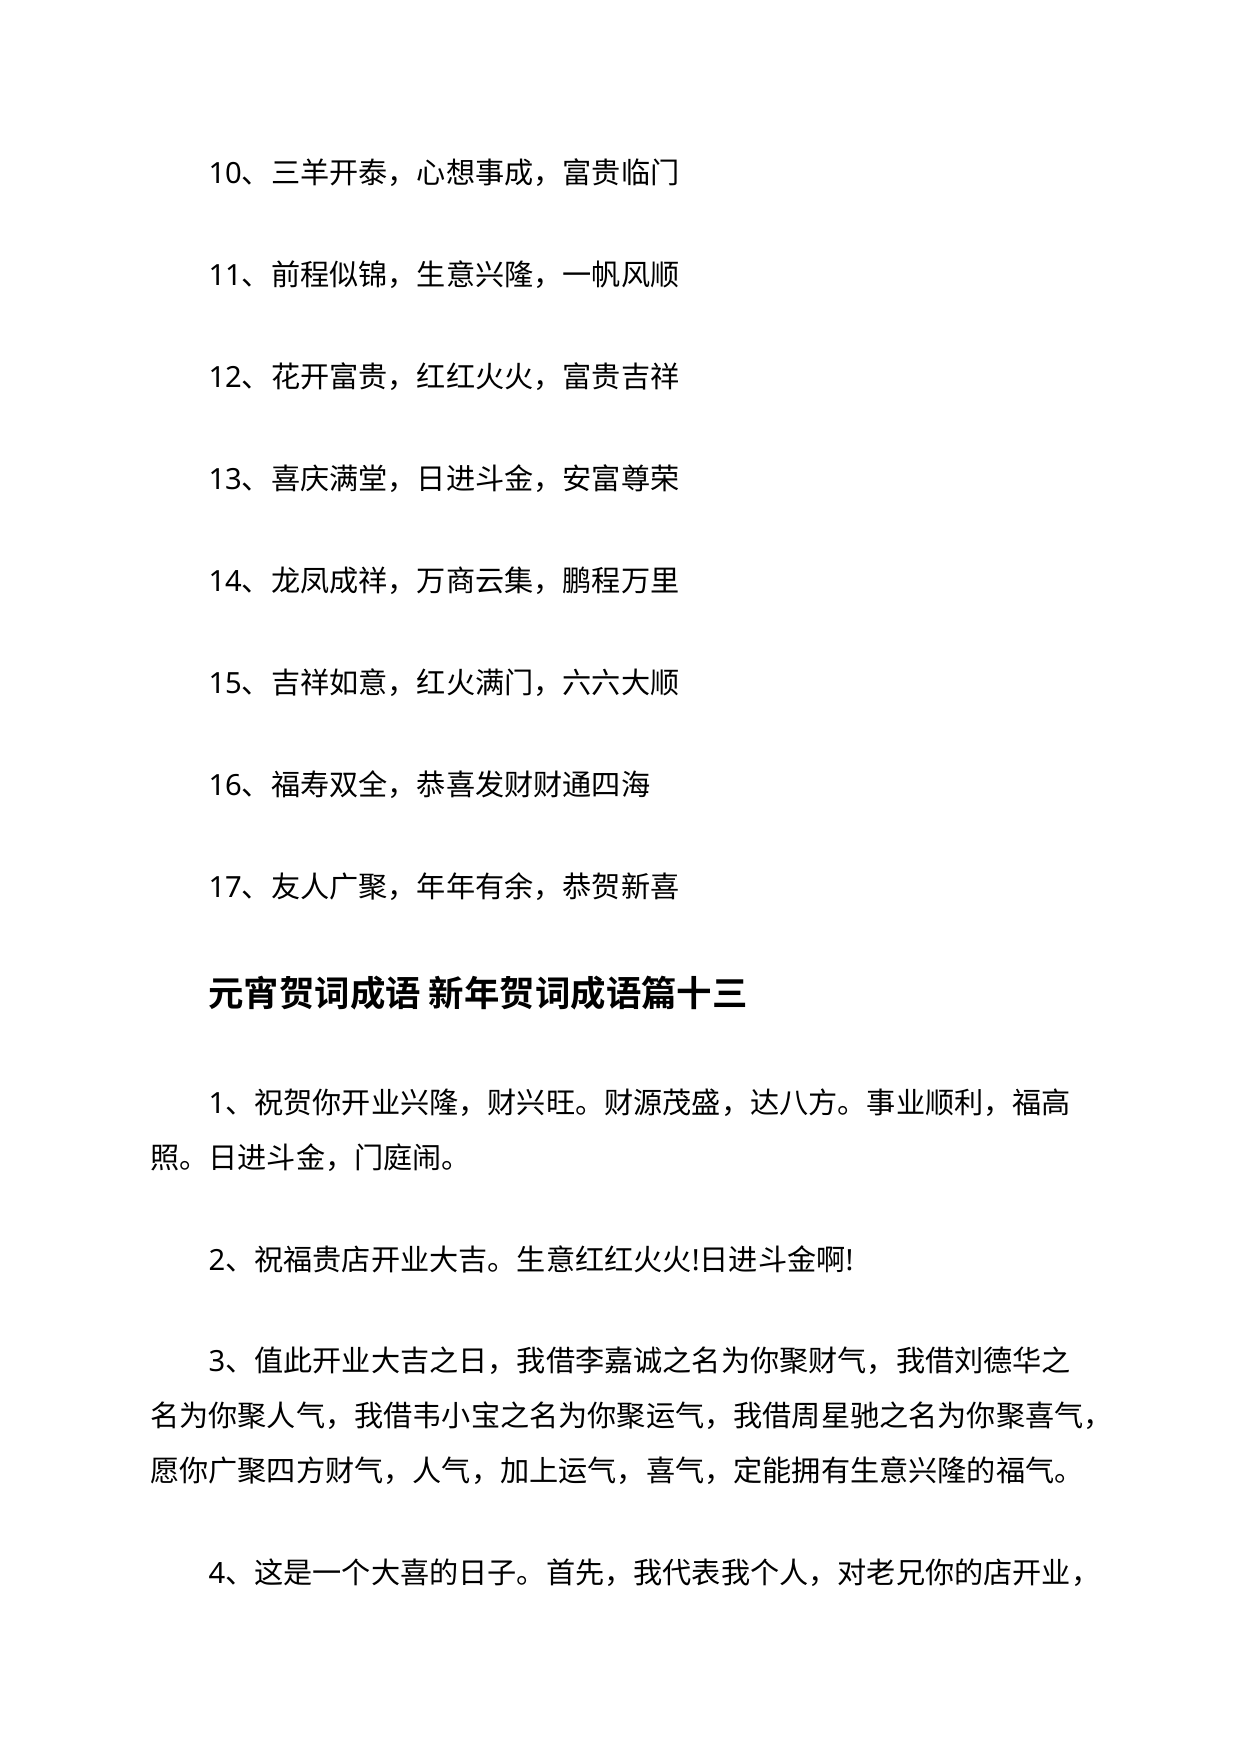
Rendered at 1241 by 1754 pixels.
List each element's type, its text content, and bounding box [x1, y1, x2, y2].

text 17、友人广聚，年年有余，恭贺新喜 [150, 864, 1090, 906]
text 13、喜庆满堂，日进斗金，安富尊荣 [150, 456, 1090, 498]
text 3、值此开业大吉之日，我借李嘉诚之名为你聚财气，我借刘德华之名为你聚人气，我借韦小宝之名为你聚运气，我借周星驰之名为你聚喜气，愿你广聚四方财气，人气，加上运气，喜气，定能拥有生意兴隆的福气。 [150, 1338, 1090, 1490]
text 2、祝福贵店开业大吉。生意红红火火!日进斗金啊! [150, 1236, 1090, 1278]
text 1、祝贺你开业兴隆，财兴旺。财源茂盛，达八方。事业顺利，福高照。日进斗金，门庭闹。 [150, 1079, 1090, 1177]
text 12、花开富贵，红红火火，富贵吉祥 [150, 354, 1090, 396]
text 10、三羊开泰，心想事成，富贵临门 [150, 150, 1090, 192]
text 元宵贺词成语 新年贺词成语篇十三 [150, 966, 1090, 1017]
text 14、龙凤成祥，万商云集，鹏程万里 [150, 558, 1090, 600]
text 16、福寿双全，恭喜发财财通四海 [150, 762, 1090, 804]
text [150, 1550, 1090, 1592]
text 15、吉祥如意，红火满门，六六大顺 [150, 660, 1090, 702]
text 11、前程似锦，生意兴隆，一帆风顺 [150, 252, 1090, 294]
